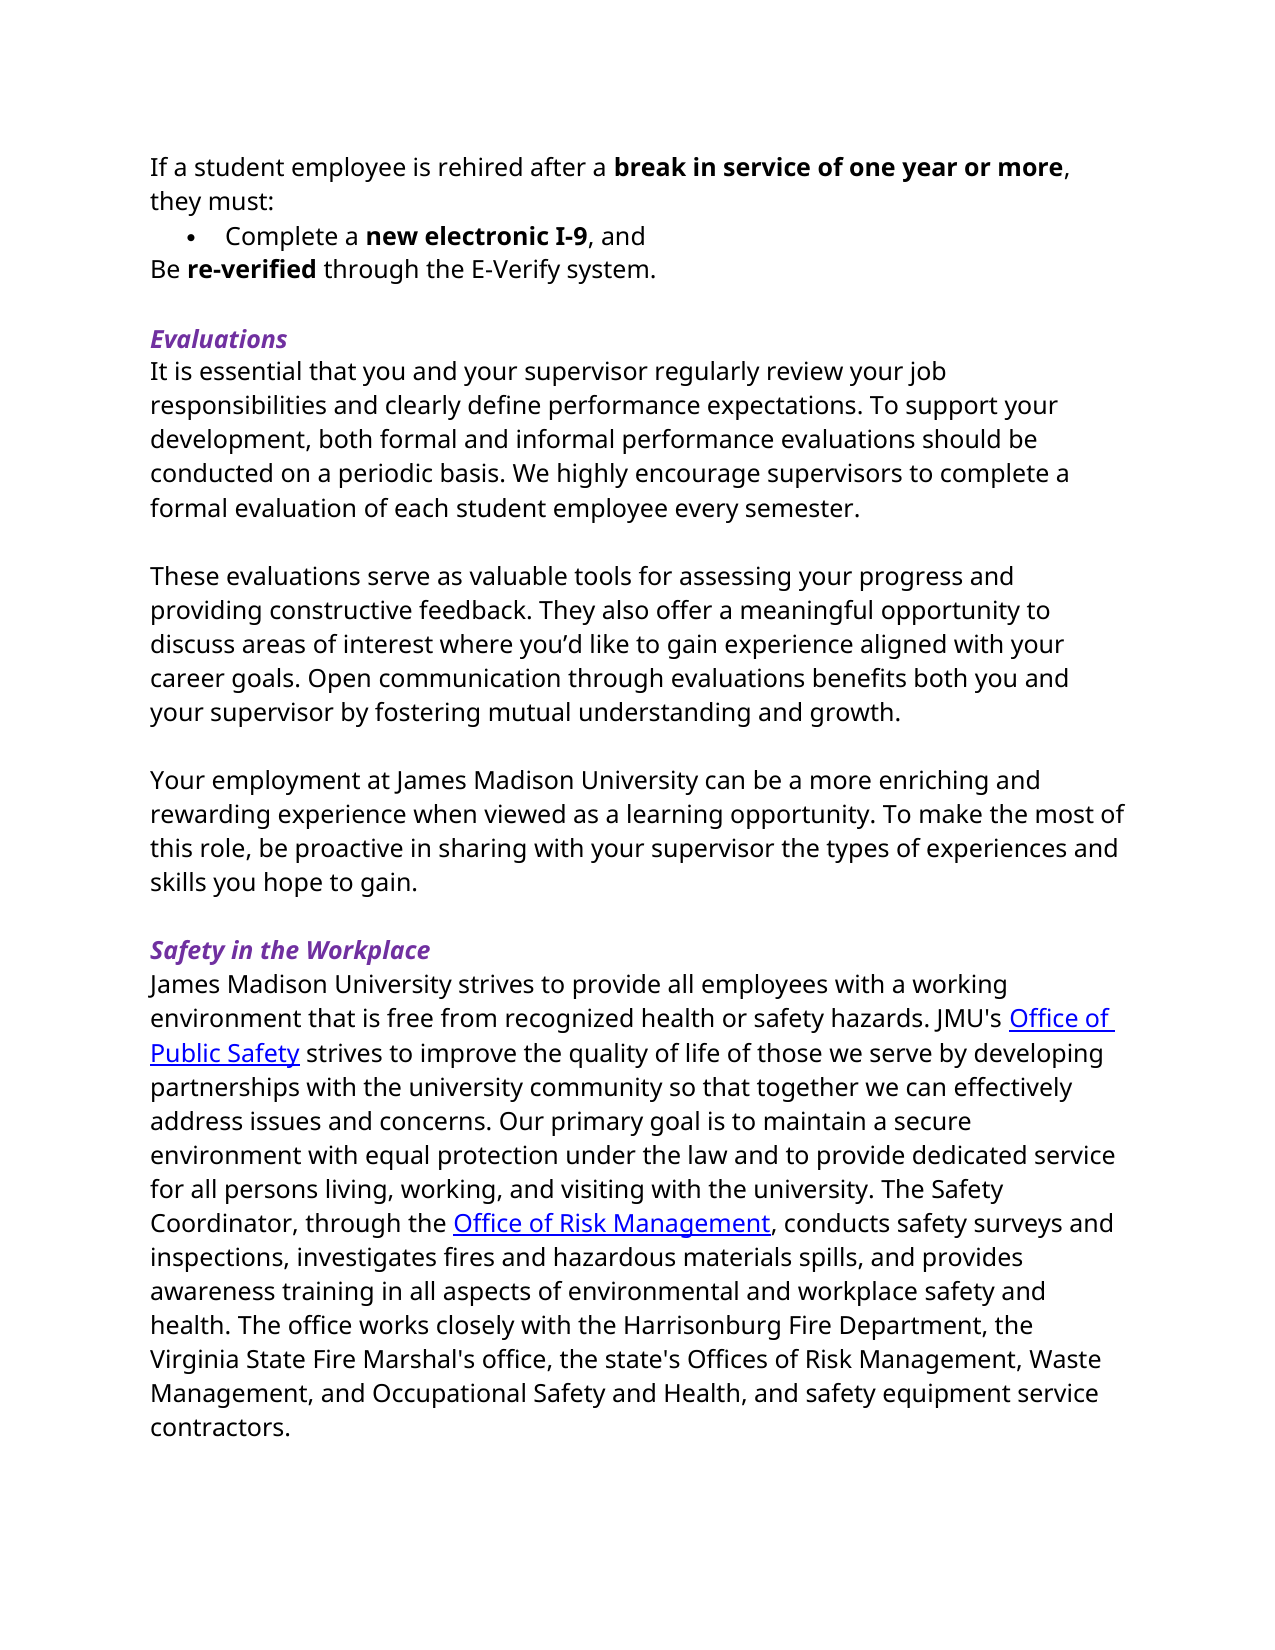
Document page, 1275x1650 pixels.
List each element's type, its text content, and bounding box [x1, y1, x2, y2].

text James Madison University strives to provide all employees with a working environment that is free from recognized health or safety hazards. JMU's Office of Public Safety strives to improve the quality of life of those we serve by developing partnerships with the university community so that together we can effectively address issues and concerns. Our primary goal is to maintain a secure environment with equal protection under the law and to provide dedicated service for all persons living, working, and visiting with the university. The Safety Coordinator, through the Office of Risk Management, conducts safety surveys and inspections, investigates fires and hazardous materials spills, and provides awareness training in all aspects of environmental and workplace safety and health. The office works closely with the Harrisonburg Fire Department, the Virginia State Fire Marshal's office, the state's Offices of Risk Management, Waste Management, and Occupational Safety and Health, and safety equipment service contractors. [150, 967, 1125, 1444]
text Your employment at James Madison University can be a more enriching and rewarding experience when viewed as a learning opportunity. To make the most of this role, be proactive in sharing with your supervisor the types of experiences and skills you hope to gain. [150, 763, 1125, 899]
text If a student employee is rehired after a break in service of one year or more, they must: [150, 150, 1125, 218]
text It is essential that you and your supervisor regularly review your job responsibilities and clearly define performance expectations. To support your development, both formal and informal performance evaluations should be conducted on a periodic basis. We highly encourage supervisors to complete a formal evaluation of each student employee every semester. [150, 354, 1125, 524]
text Safety in the Workplace [150, 933, 1125, 967]
text These evaluations serve as valuable tools for assessing your progress and providing constructive feedback. They also offer a meaningful opportunity to discuss areas of interest where you’d like to gain experience aligned with your career goals. Open communication through evaluations benefits both you and your supervisor by fostering mutual understanding and growth. [150, 558, 1125, 729]
list Complete a new electronic I-9, and [187, 218, 1125, 252]
subtitle Evaluations [150, 324, 1125, 354]
text Be re-verified through the E-Verify system. [150, 252, 1125, 286]
